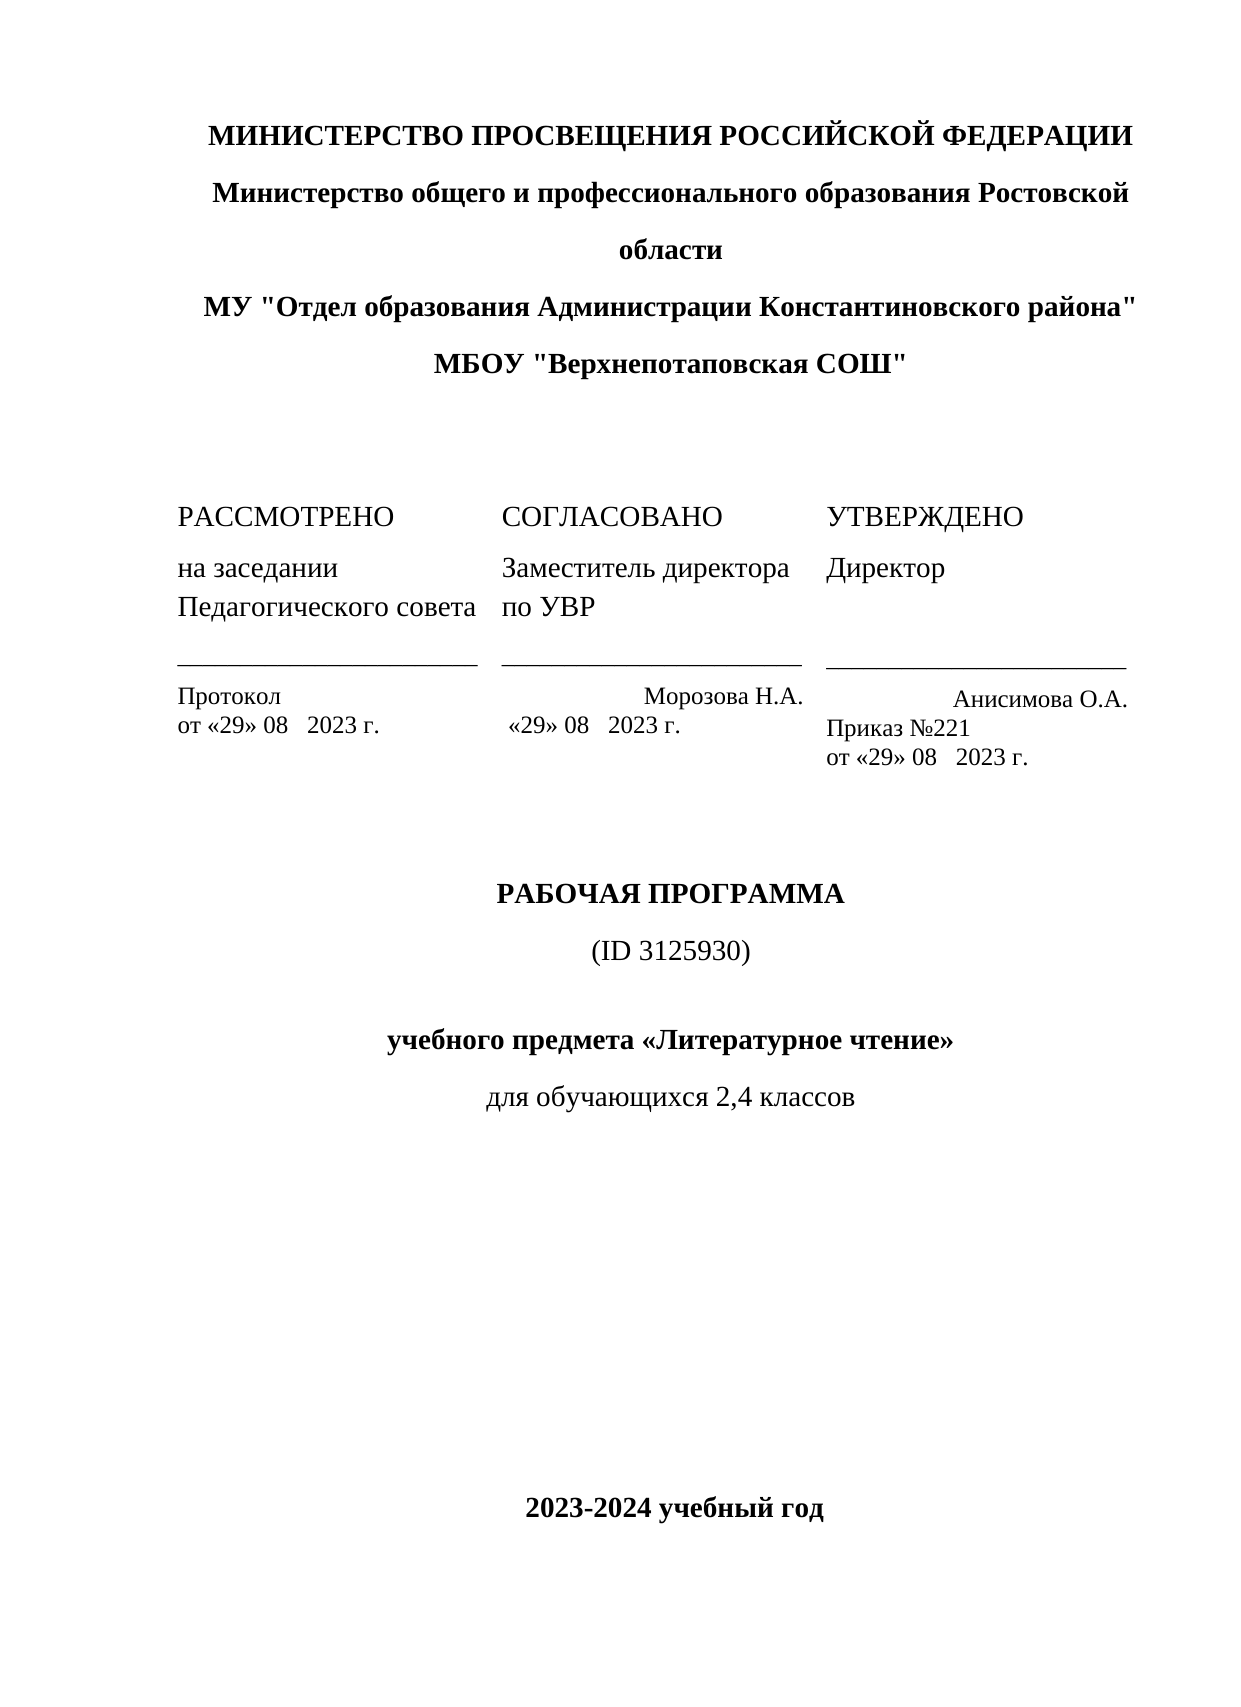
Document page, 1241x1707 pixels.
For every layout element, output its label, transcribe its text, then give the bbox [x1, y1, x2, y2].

table_header РАССМОТРЕНО на заседании Педагогического совета ________________________ Протокол от «29» 08 2023 г. [166, 500, 490, 812]
text (ID 3125930) [190, 933, 1152, 967]
text ‌МУ "Отдел образования Администрации Константиновского района"‌​ [190, 289, 1152, 323]
text ‌Министерство общего и профессионального образования Ростовской области‌‌ [190, 175, 1152, 266]
text РАБОЧАЯ ПРОГРАММА [190, 876, 1152, 909]
text МБОУ "Верхнепотаповская СОШ" [190, 346, 1152, 379]
table_header СОГЛАСОВАНО Заместитель директора по УВР ________________________ Морозова Н.А. «29» 08 2023 г. [490, 500, 815, 812]
text МИНИСТЕРСТВО ПРОСВЕЩЕНИЯ РОССИЙСКОЙ ФЕДЕРАЦИИ [190, 118, 1152, 152]
text для обучающихся 2,4 классов [190, 1079, 1152, 1113]
text учебного предмета «Литературное чтение» [190, 1022, 1152, 1056]
text 2023-2024 учебный год‌​ [190, 1490, 1152, 1524]
table_header УТВЕРЖДЕНО Директор ________________________ Анисимова О.А. Приказ №221 от «29» 08 2023 г. [815, 500, 1139, 812]
